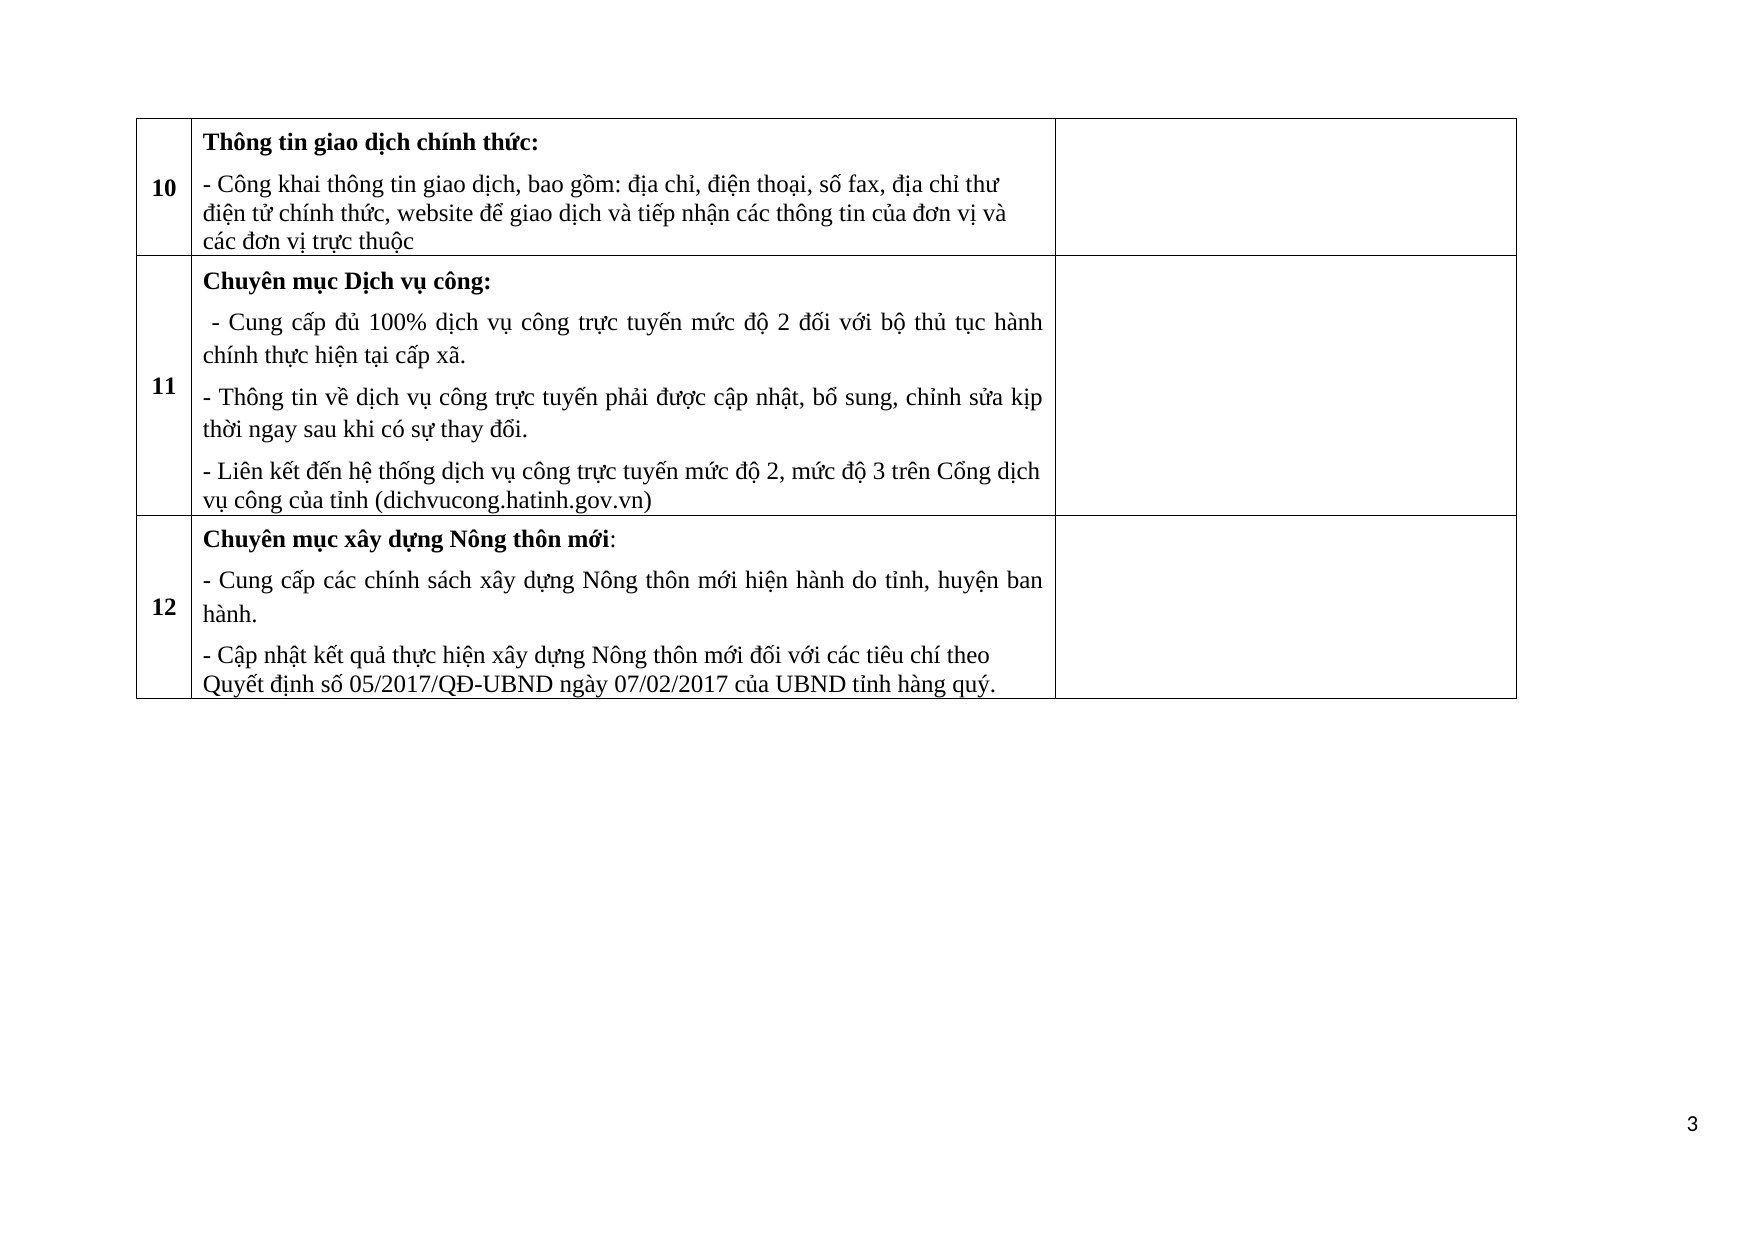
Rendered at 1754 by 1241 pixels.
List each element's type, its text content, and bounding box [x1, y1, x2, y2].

table_cell [1056, 256, 1516, 515]
table_cell Chuyên mục xây dựng Nông thôn mới: - Cung cấp các chính sách xây dựng Nông thôn mới hiện hành do tỉnh, huyện ban hành. - Cập nhật kết quả thực hiện xây dựng Nông thôn mới đối với các tiêu chí theo Quyết định số 05/2017/QĐ-UBND ngày 07/02/2017 của UBND tỉnh hàng quý. [192, 516, 1055, 697]
table_cell Chuyên mục Dịch vụ công: - Cung cấp đủ 100% dịch vụ công trực tuyến mức độ 2 đối với bộ thủ tục hành chính thực hiện tại cấp xã. - Thông tin về dịch vụ công trực tuyến phải được cập nhật, bổ sung, chỉnh sửa kịp thời ngay sau khi có sự thay đổi. - Liên kết đến hệ thống dịch vụ công trực tuyến mức độ 2, mức độ 3 trên Cổng dịch vụ công của tỉnh (dichvucong.hatinh.gov.vn) [192, 256, 1055, 515]
table_cell 12 [137, 516, 191, 697]
table_cell 11 [137, 256, 191, 515]
table_cell [1056, 119, 1516, 255]
table_cell [1056, 516, 1516, 697]
table_cell 10 [137, 119, 191, 255]
table_cell Thông tin giao dịch chính thức: - Công khai thông tin giao dịch, bao gồm: địa chỉ, điện thoại, số fax, địa chỉ thư điện tử chính thức, website để giao dịch và tiếp nhận các thông tin của đơn vị và các đơn vị trực thuộc [192, 119, 1055, 255]
